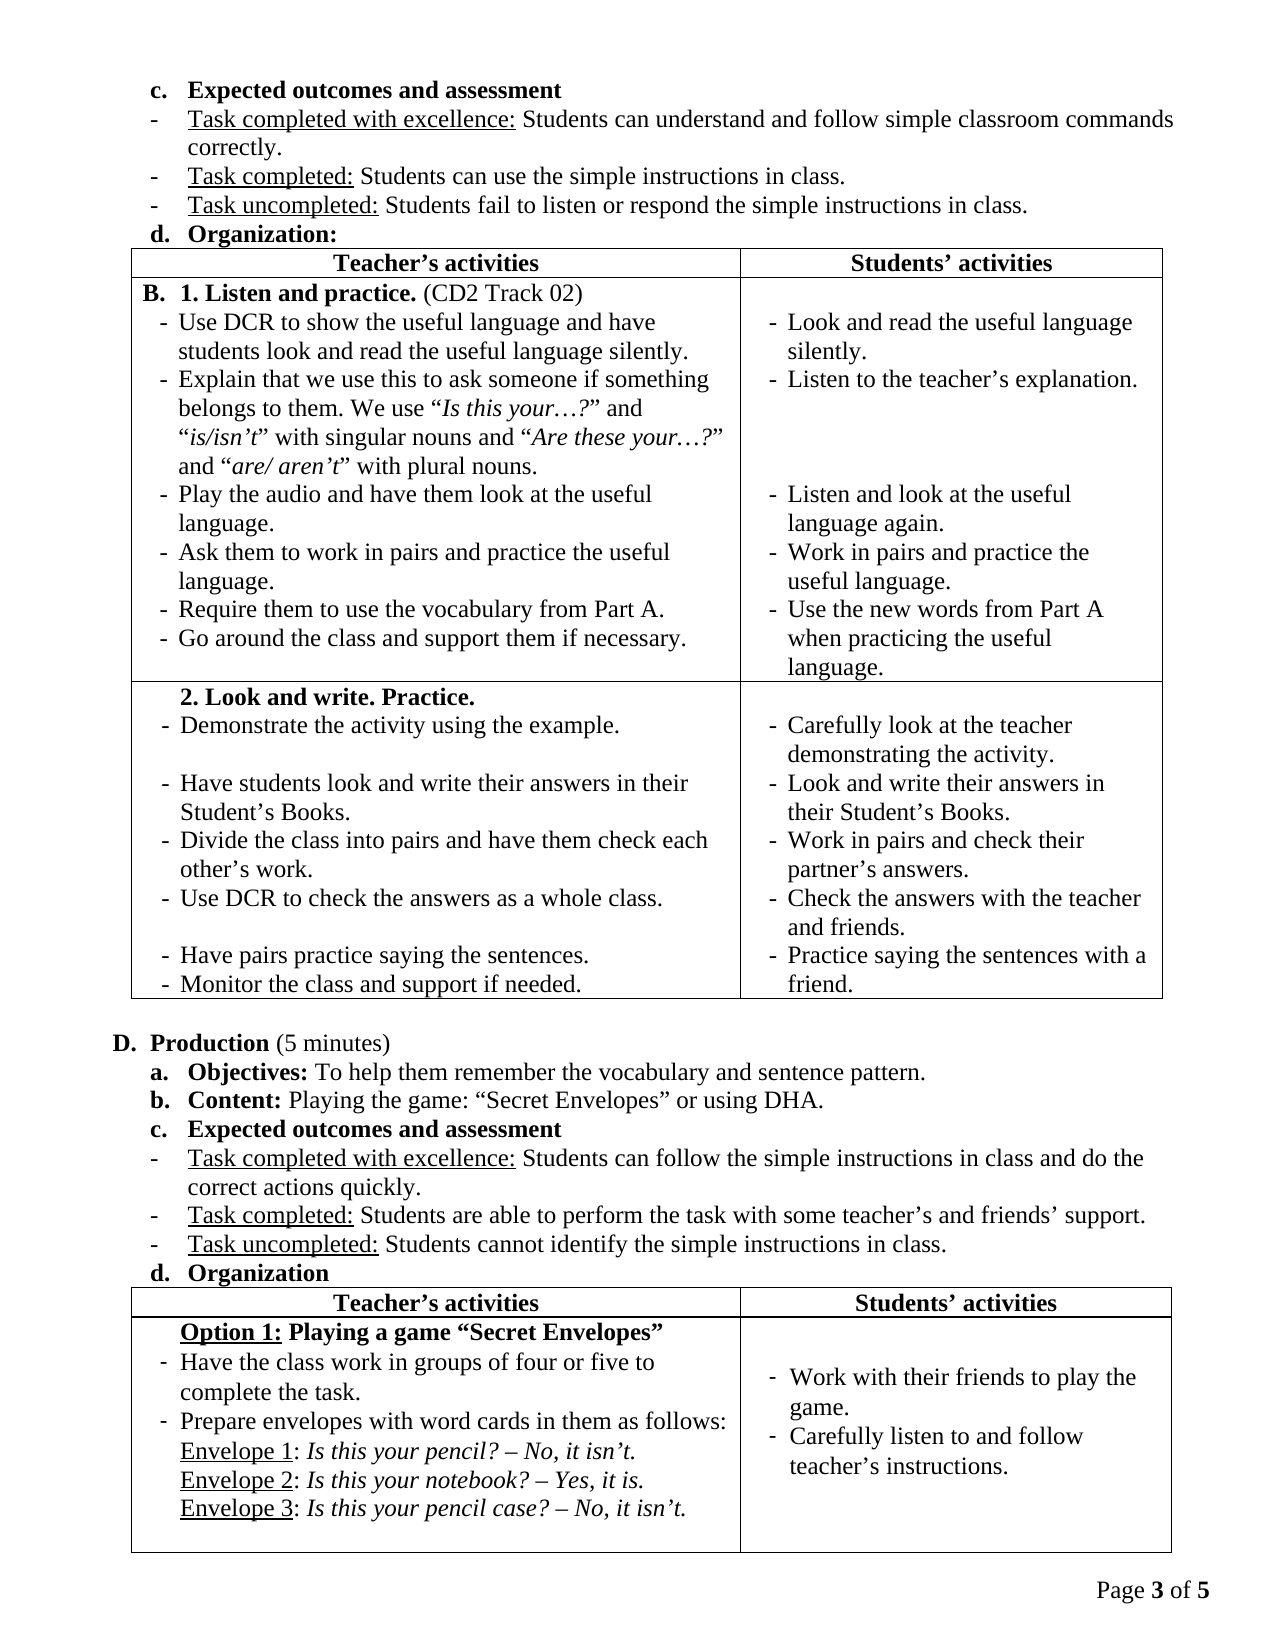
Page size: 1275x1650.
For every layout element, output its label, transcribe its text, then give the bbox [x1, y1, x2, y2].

list Organization: [150, 219, 1209, 247]
list Expected outcomes and assessment [150, 75, 1209, 104]
table_cell Carefully look at the teacher demonstrating the activity. Look and write their answers in their Student’s Books. Work in pairs and check their partner’s answers. Check the answers with the teacher and friends. Practice saying the sentences with a friend. [741, 682, 1162, 998]
list Objectives: To help them remember the vocabulary and sentence pattern. [150, 1057, 1209, 1085]
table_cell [741, 1318, 1171, 1552]
list Task completed with excellence: Students can understand and follow simple classroom commands correctly. [150, 104, 1209, 161]
list Content: Playing the game: “Secret Envelopes” or using DHA. [150, 1085, 1209, 1114]
table_header Students’ activities [741, 249, 1162, 277]
list Task completed: Students can use the simple instructions in class. [150, 161, 1209, 190]
table_header Teacher’s activities [132, 249, 740, 277]
list Expected outcomes and assessment [150, 1114, 1209, 1143]
list Production (5 minutes) [112, 1028, 1209, 1057]
list Task completed: Students are able to perform the task with some teacher’s and friends’ support. [150, 1200, 1209, 1229]
list Task completed with excellence: Students can follow the simple instructions in class and do the correct actions quickly. [150, 1143, 1209, 1200]
list Task uncompleted: Students fail to listen or respond the simple instructions in class. [150, 190, 1209, 219]
list Organization [150, 1258, 1209, 1287]
table_cell Look and read the useful language silently. Listen to the teacher’s explanation. Listen and look at the useful language again. Work in pairs and practice the useful language. Use the new words from Part A when practicing the useful language. [741, 278, 1162, 681]
table_cell 1. Listen and practice. (CD2 Track 02) Use DCR to show the useful language and have students look and read the useful language silently. Explain that we use this to ask someone if something belongs to them. We use “Is this your…?” and “is/isn’t” with singular nouns and “Are these your…?” and “are/ aren’t” with plural nouns. Play the audio and have them look at the useful language. Ask them to work in pairs and practice the useful language. Require them to use the vocabulary from Part A. Go around the class and support them if necessary. [132, 278, 740, 681]
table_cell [132, 1318, 740, 1552]
list Task uncompleted: Students cannot identify the simple instructions in class. [150, 1229, 1209, 1258]
table_header Students’ activities [741, 1288, 1171, 1316]
table_cell 2. Look and write. Practice. Demonstrate the activity using the example. Have students look and write their answers in their Student’s Books. Divide the class into pairs and have them check each other’s work. Use DCR to check the answers as a whole class. Have pairs practice saying the sentences. Monitor the class and support if needed. [132, 682, 740, 998]
table_header Teacher’s activities [132, 1288, 740, 1316]
